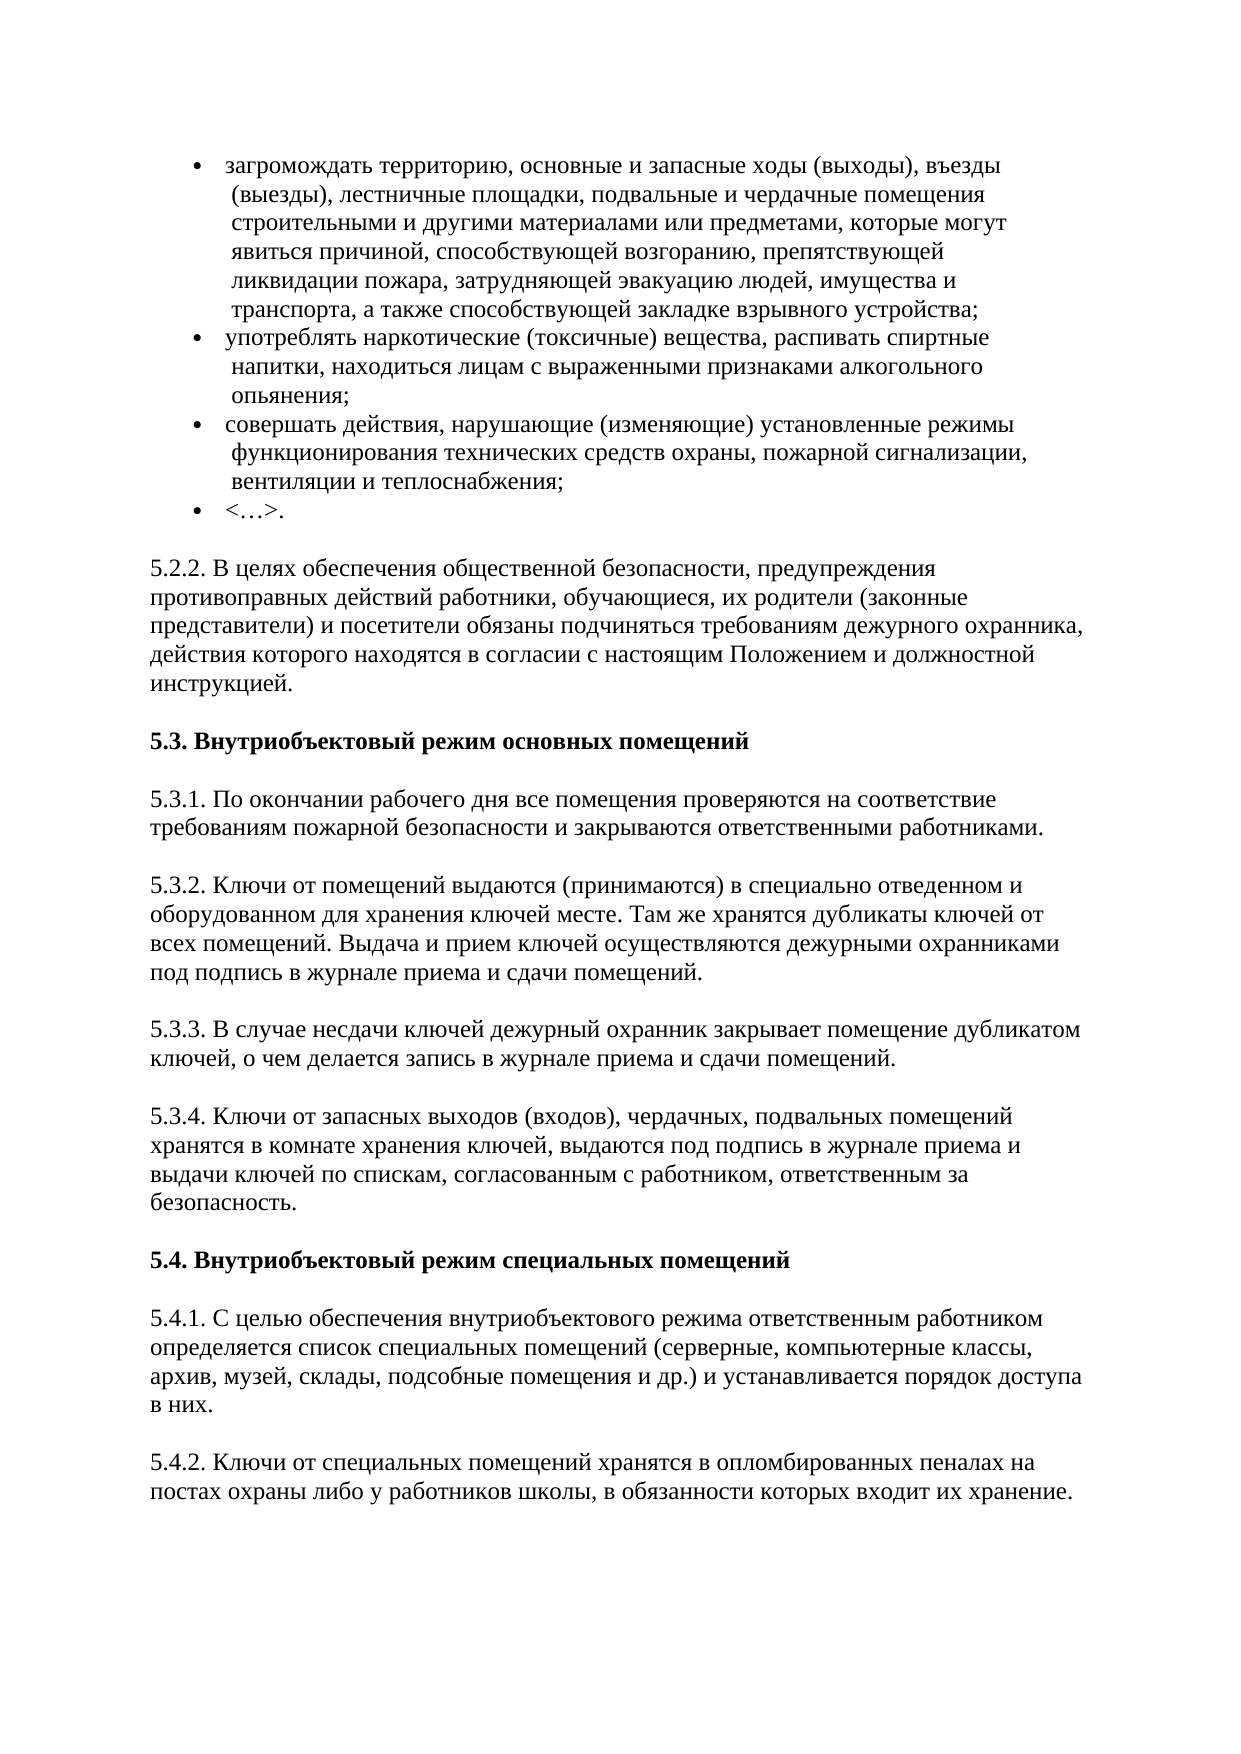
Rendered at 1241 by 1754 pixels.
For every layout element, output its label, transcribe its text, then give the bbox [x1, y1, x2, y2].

text 5.4.1. С целью обеспечения внутриобъектового режима ответственным работником определяется список специальных помещений (серверные, компьютерные классы, архив, музей, склады, подсобные помещения и др.) и устанавливается порядок доступа в них. [150, 1303, 1090, 1418]
text 5.3.3. В случае несдачи ключей дежурный охранник закрывает помещение дубликатом ключей, о чем делается запись в журнале приема и сдачи помещений. [150, 1014, 1090, 1072]
list совершать действия, нарушающие (изменяющие) установленные режимы функционирования технических средств охраны, пожарной сигнализации, вентиляции и теплоснабжения; [194, 409, 1071, 495]
text 5.3.2. Ключи от помещений выдаются (принимаются) в специально отведенном и оборудованном для хранения ключей месте. Там же хранятся дубликаты ключей от всех помещений. Выдача и прием ключей осуществляются дежурными охранниками под подпись в журнале приема и сдачи помещений. [150, 870, 1090, 985]
text 5.3.1. По окончании рабочего дня все помещения проверяются на соответствие требованиям пожарной безопасности и закрываются ответственными работниками. [150, 784, 1090, 841]
text 5.3. Внутриобъектовый режим основных помещений [150, 726, 1090, 754]
text 5.4. Внутриобъектовый режим специальных помещений [150, 1245, 1090, 1274]
list загромождать территорию, основные и запасные ходы (выходы), въезды (выезды), лестничные площадки, подвальные и чердачные помещения строительными и другими материалами или предметами, которые могут явиться причиной, способствующей возгоранию, препятствующей ликвидации пожара, затрудняющей эвакуацию людей, имущества и транспорта, а также способствующей закладке взрывного устройства; [194, 150, 1071, 322]
list <…>. [194, 495, 1071, 524]
text 5.4.2. Ключи от специальных помещений хранятся в опломбированных пеналах на постах охраны либо у работников школы, в обязанности которых входит их хранение. [150, 1447, 1090, 1505]
text 5.2.2. В целях обеспечения общественной безопасности, предупреждения противоправных действий работники, обучающиеся, их родители (законные представители) и посетители обязаны подчиняться требованиям дежурного охранника, действия которого находятся в согласии с настоящим Положением и должностной инструкцией. [150, 553, 1090, 697]
list употреблять наркотические (токсичные) вещества, распивать спиртные напитки, находиться лицам с выраженными признаками алкогольного опьянения; [194, 322, 1071, 409]
text 5.3.4. Ключи от запасных выходов (входов), чердачных, подвальных помещений хранятся в комнате хранения ключей, выдаются под подпись в журнале приема и выдачи ключей по спискам, согласованным с работником, ответственным за безопасность. [150, 1101, 1090, 1216]
